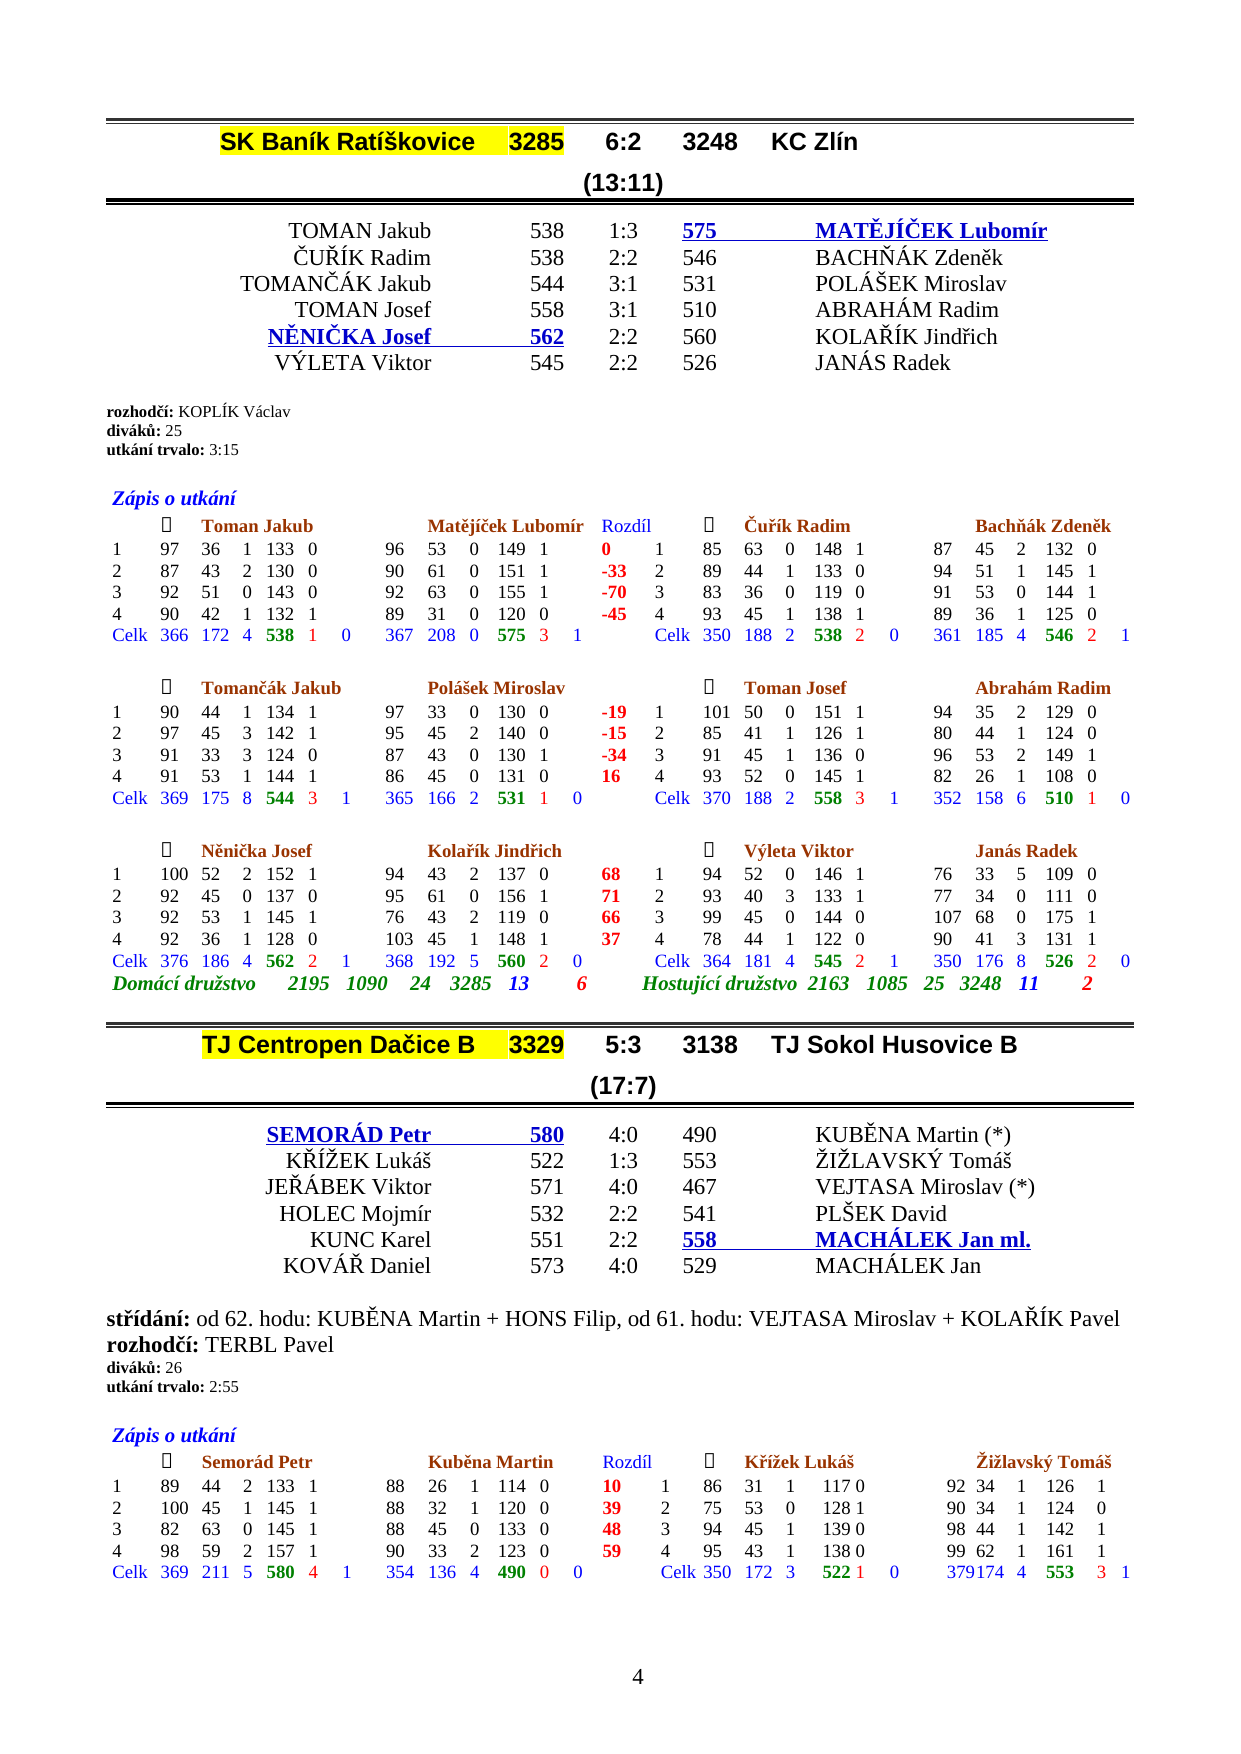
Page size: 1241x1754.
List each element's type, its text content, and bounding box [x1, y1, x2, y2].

text diváků: 25 [106, 421, 1134, 440]
text Zápis o utkání [112, 486, 1134, 510]
text 2 87 43 2 130 0 90 61 0 151 1 -33 2 89 44 1 133 0 94 51 1 145 1 [112, 560, 1134, 581]
text NĚNIČKA Josef 562 2:2 560 KOLAŘÍK Jindřich [106, 323, 1134, 349]
text 2 92 45 0 137 0 95 61 0 156 1 71 2 93 40 3 133 1 77 34 0 111 0 [112, 885, 1134, 906]
text 3 92 53 1 145 1 76 43 2 119 0 66 3 99 45 0 144 0 107 68 0 175 1 [112, 906, 1134, 928]
text rozhodčí: TERBL Pavel [106, 1332, 1134, 1358]
text Celk 369 175 8 544 3 1 365 166 2 531 1 0 Celk 370 188 2 558 3 1 352 158 6 510 1 0 [112, 787, 1134, 808]
text 3 91 33 3 124 0 87 43 0 130 1 -34 3 91 45 1 136 0 96 53 2 149 1 [112, 744, 1134, 765]
text  Tomančák Jakub Polášek Miroslav  Toman Josef Abrahám Radim [112, 672, 1134, 701]
text Celk 369 211 5 580 4 1 354 136 4 490 0 0 Celk 350 172 3 522 1 0 379 174 4 553 3 1 [112, 1561, 1134, 1583]
text (17:7) [106, 1063, 1134, 1102]
text rozhodčí: KOPLÍK Václav [106, 402, 1134, 421]
text Celk 376 186 4 562 2 1 368 192 5 560 2 0 Celk 364 181 4 545 2 1 350 176 8 526 2 0 [112, 949, 1134, 971]
text utkání trvalo: 2:55 [106, 1377, 1134, 1396]
text VÝLETA Viktor 545 2:2 526 JANÁS Radek [106, 349, 1134, 375]
text 2 100 45 1 145 1 88 32 1 120 0 39 2 75 53 0 128 1 90 34 1 124 0 [112, 1497, 1134, 1518]
text KOVÁŘ Daniel 573 4:0 529 MACHÁLEK Jan [106, 1252, 1134, 1279]
text TOMANČÁK Jakub 544 3:1 531 POLÁŠEK Miroslav [106, 270, 1134, 296]
text 4 98 59 2 157 1 90 33 2 123 0 59 4 95 43 1 138 0 99 62 1 161 1 [112, 1540, 1134, 1561]
text HOLEC Mojmír 532 2:2 541 PLŠEK David [106, 1200, 1134, 1226]
text KŘÍŽEK Lukáš 522 1:3 553 ŽIŽLAVSKÝ Tomáš [106, 1147, 1134, 1173]
text  Toman Jakub Matějíček Lubomír Rozdíl  Čuřík Radim Bachňák Zdeněk [112, 510, 1134, 538]
text SEMORÁD Petr 580 4:0 490 KUBĚNA Martin (*) [106, 1121, 1134, 1147]
text Celk 366 172 4 538 1 0 367 208 0 575 3 1 Celk 350 188 2 538 2 0 361 185 4 546 2 1 [112, 624, 1134, 646]
text  Semorád Petr Kuběna Martin Rozdíl  Křížek Lukáš Žižlavský Tomáš [112, 1447, 1134, 1475]
text JEŘÁBEK Viktor 571 4:0 467 VEJTASA Miroslav (*) [106, 1173, 1134, 1200]
text 4 90 42 1 132 1 89 31 0 120 0 -45 4 93 45 1 138 1 89 36 1 125 0 [112, 603, 1134, 624]
text 1 89 44 2 133 1 88 26 1 114 0 10 1 86 31 1 117 0 92 34 1 126 1 [112, 1475, 1134, 1497]
text SK Baník Ratíškovice 3285 6:2 3248 KC Zlín [106, 124, 1134, 155]
text 1 100 52 2 152 1 94 43 2 137 0 68 1 94 52 0 146 1 76 33 5 109 0 [112, 863, 1134, 885]
text 2 97 45 3 142 1 95 45 2 140 0 -15 2 85 41 1 126 1 80 44 1 124 0 [112, 722, 1134, 744]
text TOMAN Josef 558 3:1 510 ABRAHÁM Radim [106, 296, 1134, 323]
text 4 91 53 1 144 1 86 45 0 131 0 16 4 93 52 0 145 1 82 26 1 108 0 [112, 765, 1134, 787]
text 3 92 51 0 143 0 92 63 0 155 1 -70 3 83 36 0 119 0 91 53 0 144 1 [112, 581, 1134, 603]
text Domácí družstvo 2195 1090 24 3285 13 6 Hostující družstvo 2163 1085 25 3248 11 2 [112, 971, 1134, 995]
text TOMAN Jakub 538 1:3 575 MATĚJÍČEK Lubomír [106, 217, 1134, 244]
text 1 90 44 1 134 1 97 33 0 130 0 -19 1 101 50 0 151 1 94 35 2 129 0 [112, 701, 1134, 722]
text diváků: 26 [106, 1358, 1134, 1377]
text 3 82 63 0 145 1 88 45 0 133 0 48 3 94 45 1 139 0 98 44 1 142 1 [112, 1518, 1134, 1540]
text  Něnička Josef Kolařík Jindřich  Výleta Viktor Janás Radek [112, 835, 1134, 863]
text (13:11) [106, 159, 1134, 198]
text ČUŘÍK Radim 538 2:2 546 BACHŇÁK Zdeněk [106, 244, 1134, 270]
text Zápis o utkání [112, 1423, 1134, 1447]
text 4 92 36 1 128 0 103 45 1 148 1 37 4 78 44 1 122 0 90 41 3 131 1 [112, 928, 1134, 949]
text utkání trvalo: 3:15 [106, 440, 1134, 459]
text KUNC Karel 551 2:2 558 MACHÁLEK Jan ml. [106, 1226, 1134, 1252]
text TJ Centropen Dačice B 3329 5:3 3138 TJ Sokol Husovice B [106, 1028, 1134, 1059]
text 1 97 36 1 133 0 96 53 0 149 1 0 1 85 63 0 148 1 87 45 2 132 0 [112, 538, 1134, 560]
text střídání: od 62. hodu: KUBĚNA Martin + HONS Filip, od 61. hodu: VEJTASA Miroslav + KOLAŘÍK Pavel [106, 1305, 1134, 1332]
